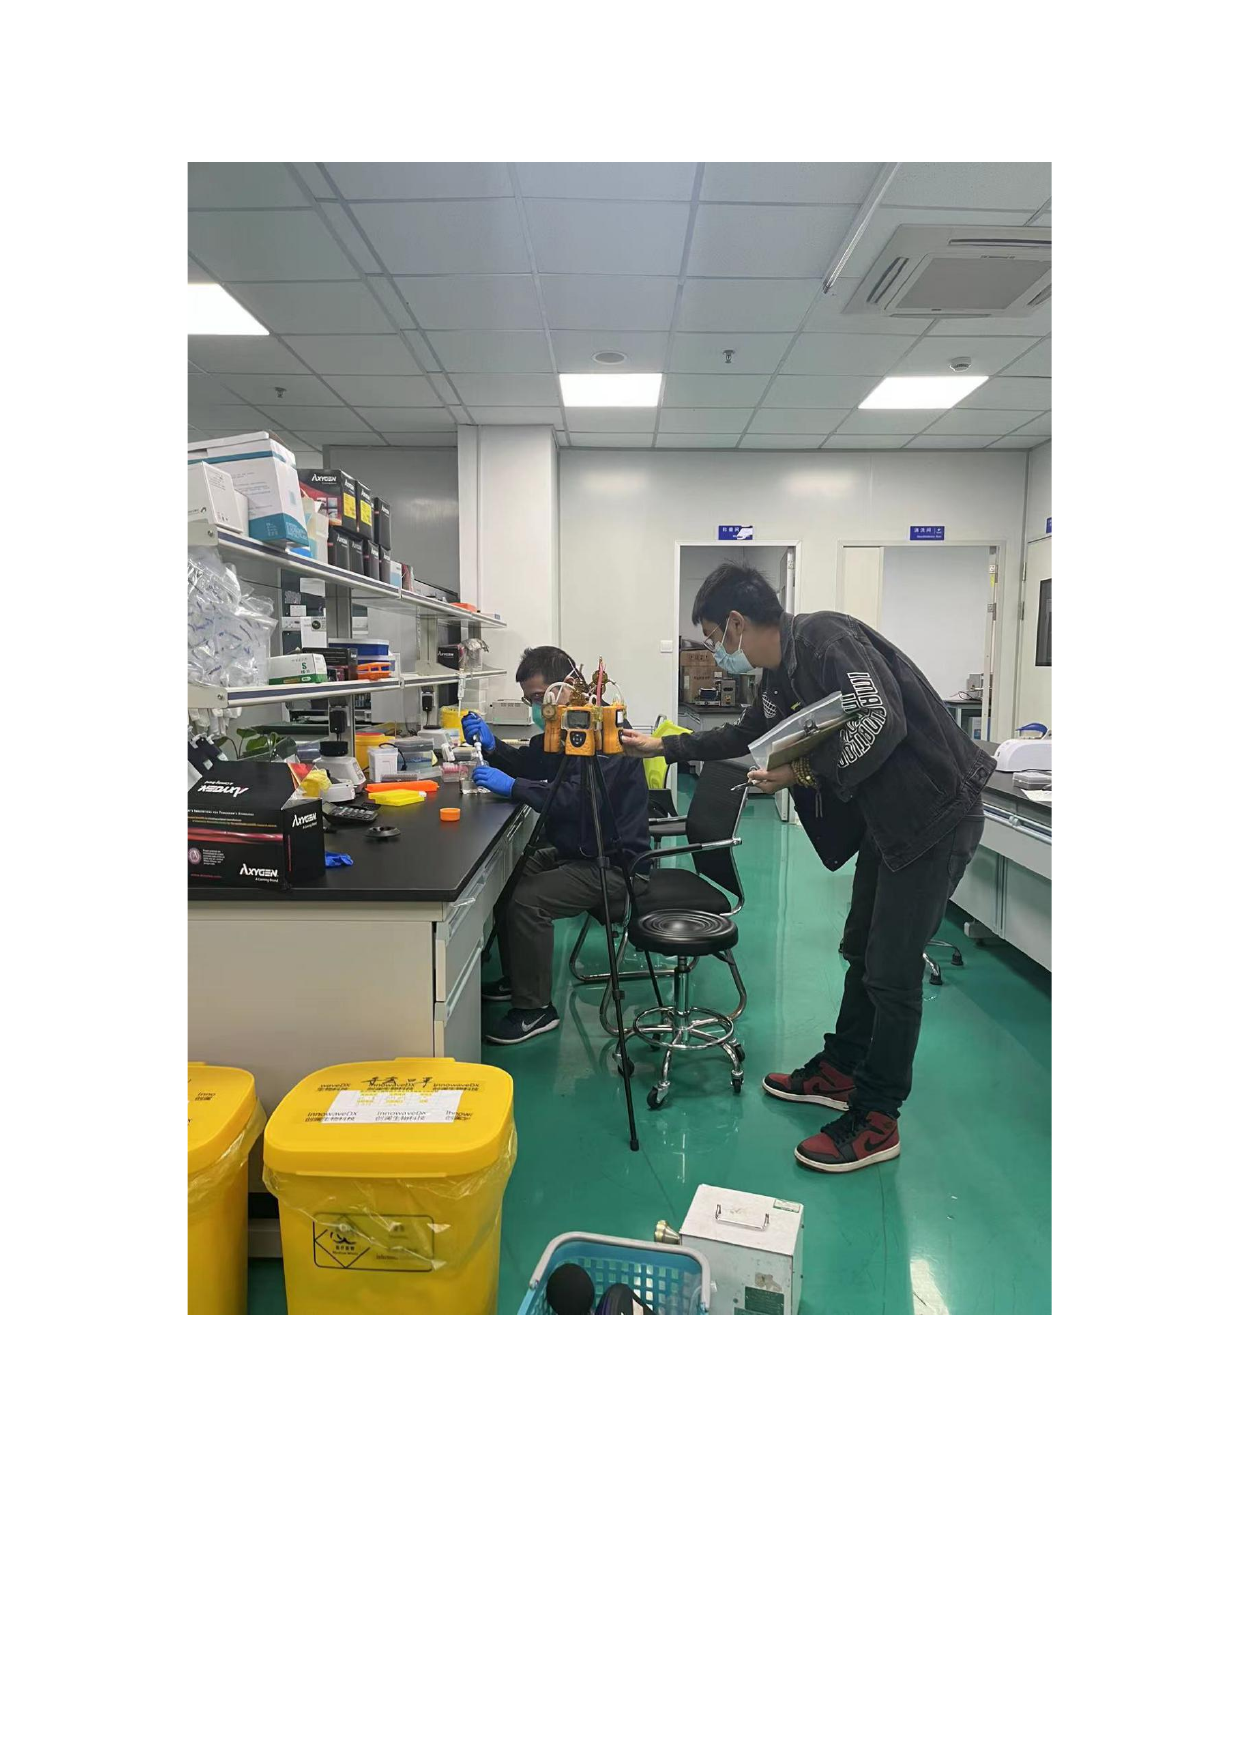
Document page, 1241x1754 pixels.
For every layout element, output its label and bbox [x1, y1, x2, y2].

picture [187, 162, 1052, 1315]
